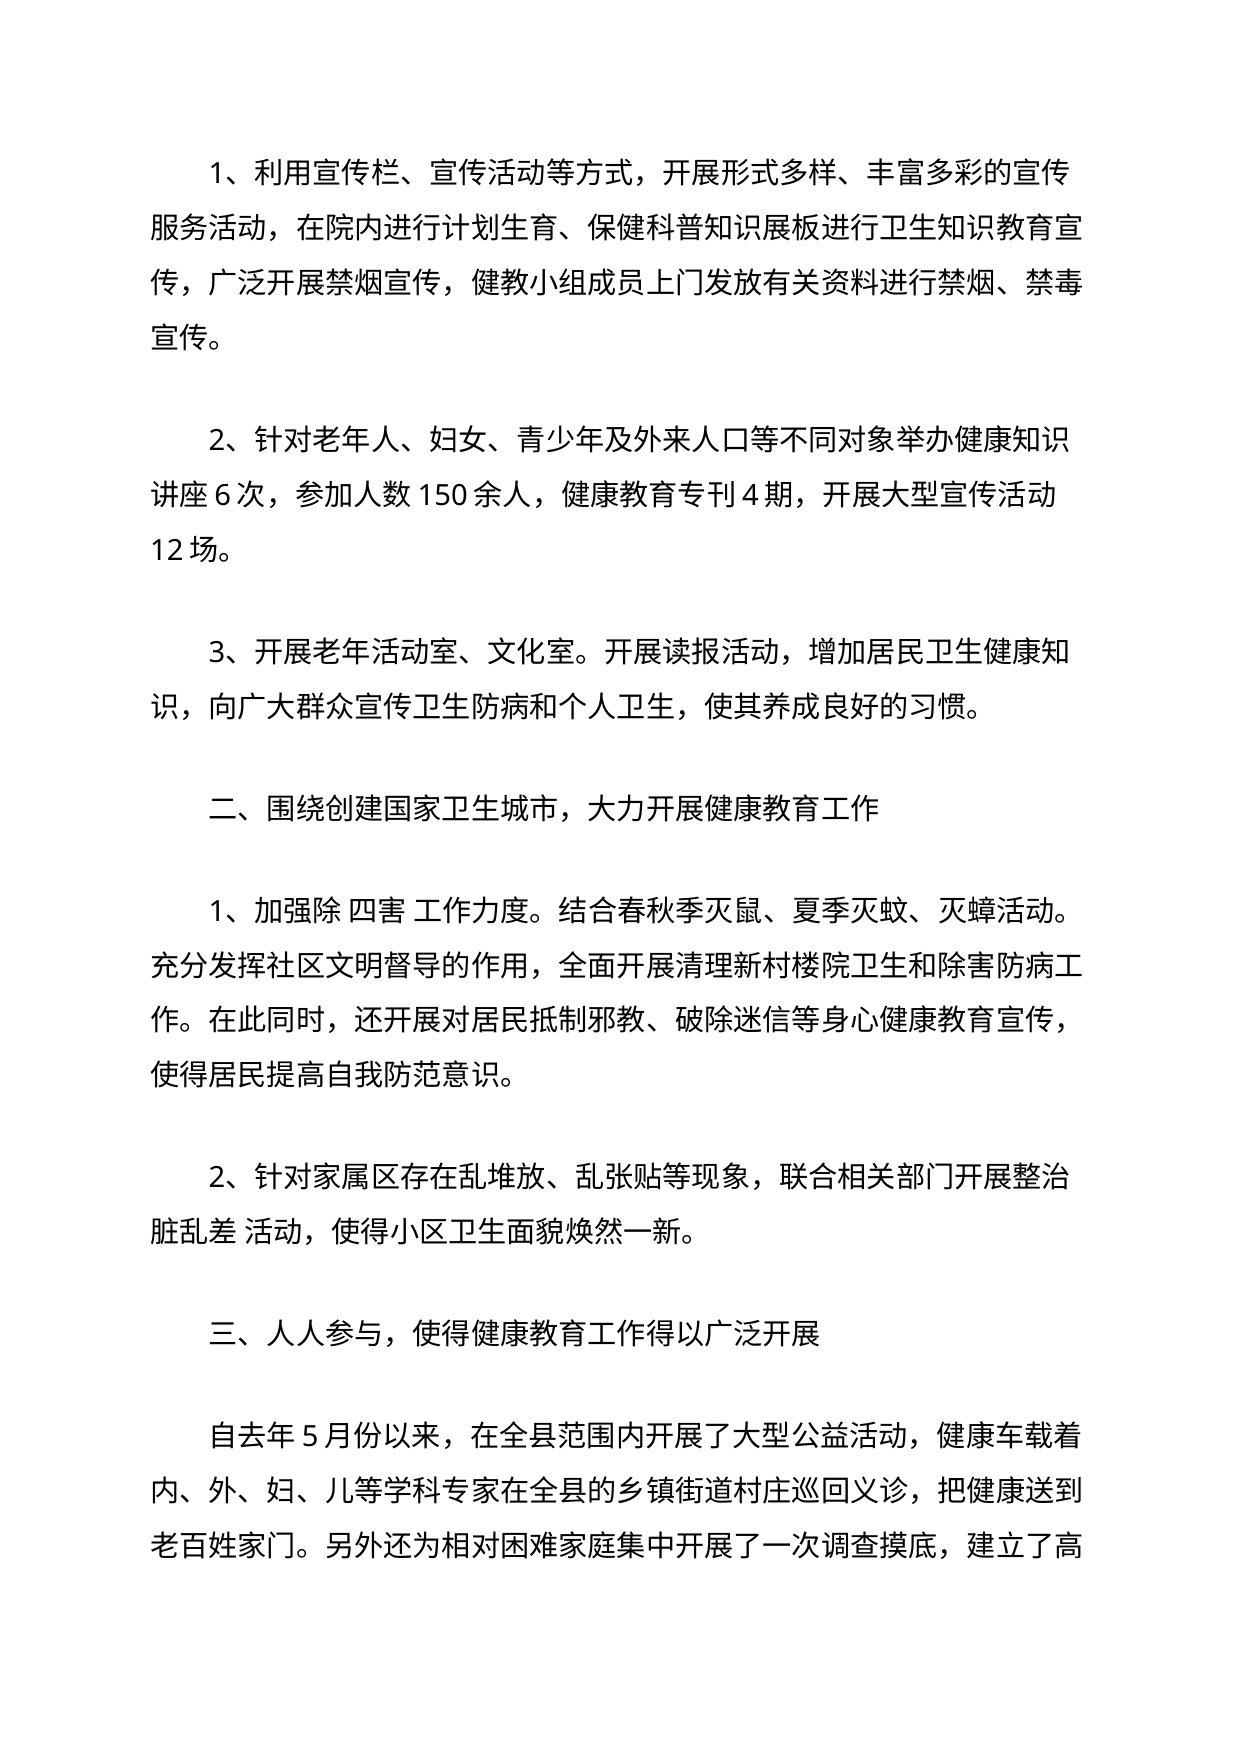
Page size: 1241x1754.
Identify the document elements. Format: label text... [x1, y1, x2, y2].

text 2、针对家属区存在乱堆放、乱张贴等现象，联合相关部门开展整治 脏乱差 活动，使得小区卫生面貌焕然一新。 [150, 1154, 1090, 1251]
text 二、围绕创建国家卫生城市，大力开展健康教育工作 [150, 785, 1090, 828]
text 三、人人参与，使得健康教育工作得以广泛开展 [150, 1310, 1090, 1353]
text 2、针对老年人、妇女、青少年及外来人口等不同对象举办健康知识讲座6次，参加人数150余人，健康教育专刊4期，开展大型宣传活动12场。 [150, 417, 1090, 569]
text 1、利用宣传栏、宣传活动等方式，开展形式多样、丰富多彩的宣传服务活动，在院内进行计划生育、保健科普知识展板进行卫生知识教育宣传，广泛开展禁烟宣传，健教小组成员上门发放有关资料进行禁烟、禁毒宣传。 [150, 150, 1090, 357]
text 3、开展老年活动室、文化室。开展读报活动，增加居民卫生健康知识，向广大群众宣传卫生防病和个人卫生，使其养成良好的习惯。 [150, 628, 1090, 726]
text 1、加强除 四害 工作力度。结合春秋季灭鼠、夏季灭蚊、灭蟑活动。充分发挥社区文明督导的作用，全面开展清理新村楼院卫生和除害防病工作。在此同时，还开展对居民抵制邪教、破除迷信等身心健康教育宣传，使得居民提高自我防范意识。 [150, 887, 1090, 1094]
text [150, 1412, 1090, 1564]
